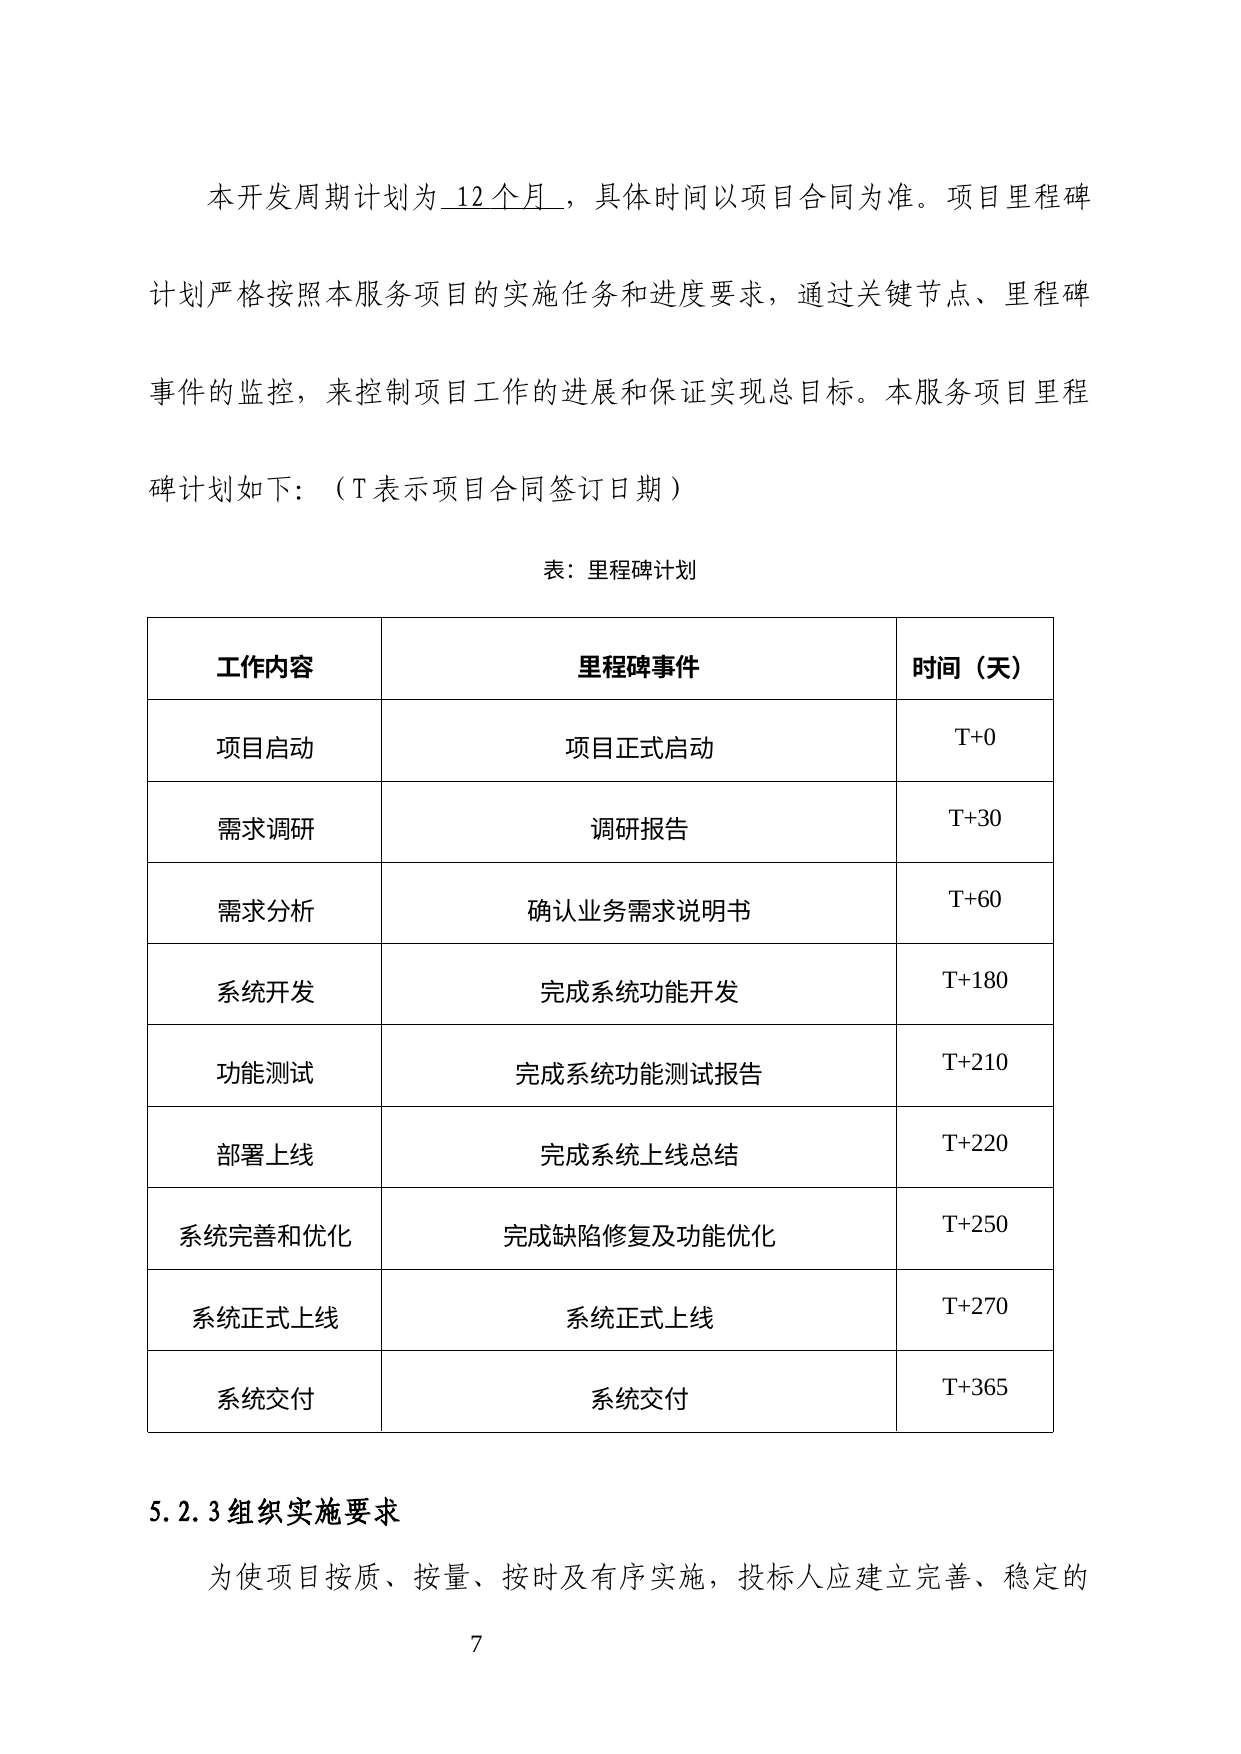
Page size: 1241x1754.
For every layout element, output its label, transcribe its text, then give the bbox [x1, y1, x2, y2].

table_cell 部署上线 [148, 1107, 381, 1187]
table_cell T+365 [897, 1351, 1053, 1431]
table_cell T+60 [897, 863, 1053, 943]
table_cell 完成系统上线总结 [382, 1107, 896, 1187]
table_cell 确认业务需求说明书 [382, 863, 896, 943]
table_cell 完成系统功能开发 [382, 944, 896, 1024]
table_cell 功能测试 [148, 1025, 381, 1106]
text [148, 1558, 1092, 1592]
table_cell T+250 [897, 1188, 1053, 1268]
table_cell 需求分析 [148, 863, 381, 943]
text 本开发周期计划为 12个月 ，具体时间以项目合同为准。项目里程碑计划严格按照本服务项目的实施任务和进度要求，通过关键节点、里程碑事件的监控，来控制项目工作的进展和保证实现总目标。本服务项目里程碑计划如下：（T表示项目合同签订日期） [148, 162, 1092, 519]
text 表：里程碑计划 [148, 552, 1092, 585]
table_cell T+270 [897, 1270, 1053, 1350]
table_cell 系统正式上线 [382, 1270, 896, 1350]
table_cell 系统交付 [148, 1351, 381, 1431]
table_cell 调研报告 [382, 782, 896, 862]
table_cell 完成缺陷修复及功能优化 [382, 1188, 896, 1268]
table_cell T+220 [897, 1107, 1053, 1187]
table_cell T+180 [897, 944, 1053, 1024]
table_cell T+210 [897, 1025, 1053, 1106]
table_cell T+30 [897, 782, 1053, 862]
table_cell 项目正式启动 [382, 700, 896, 781]
table_header 时间（天） [897, 618, 1053, 699]
table_header 里程碑事件 [382, 618, 896, 699]
table_cell T+0 [897, 700, 1053, 781]
list 5.2.3组织实施要求 [148, 1477, 1092, 1542]
table_cell 系统完善和优化 [148, 1188, 381, 1268]
table_cell 完成系统功能测试报告 [382, 1025, 896, 1106]
table_cell 项目启动 [148, 700, 381, 781]
table_cell 系统正式上线 [148, 1270, 381, 1350]
table_cell 系统开发 [148, 944, 381, 1024]
table_header 工作内容 [148, 618, 381, 699]
table_cell 需求调研 [148, 782, 381, 862]
table_cell 系统交付 [382, 1351, 896, 1431]
